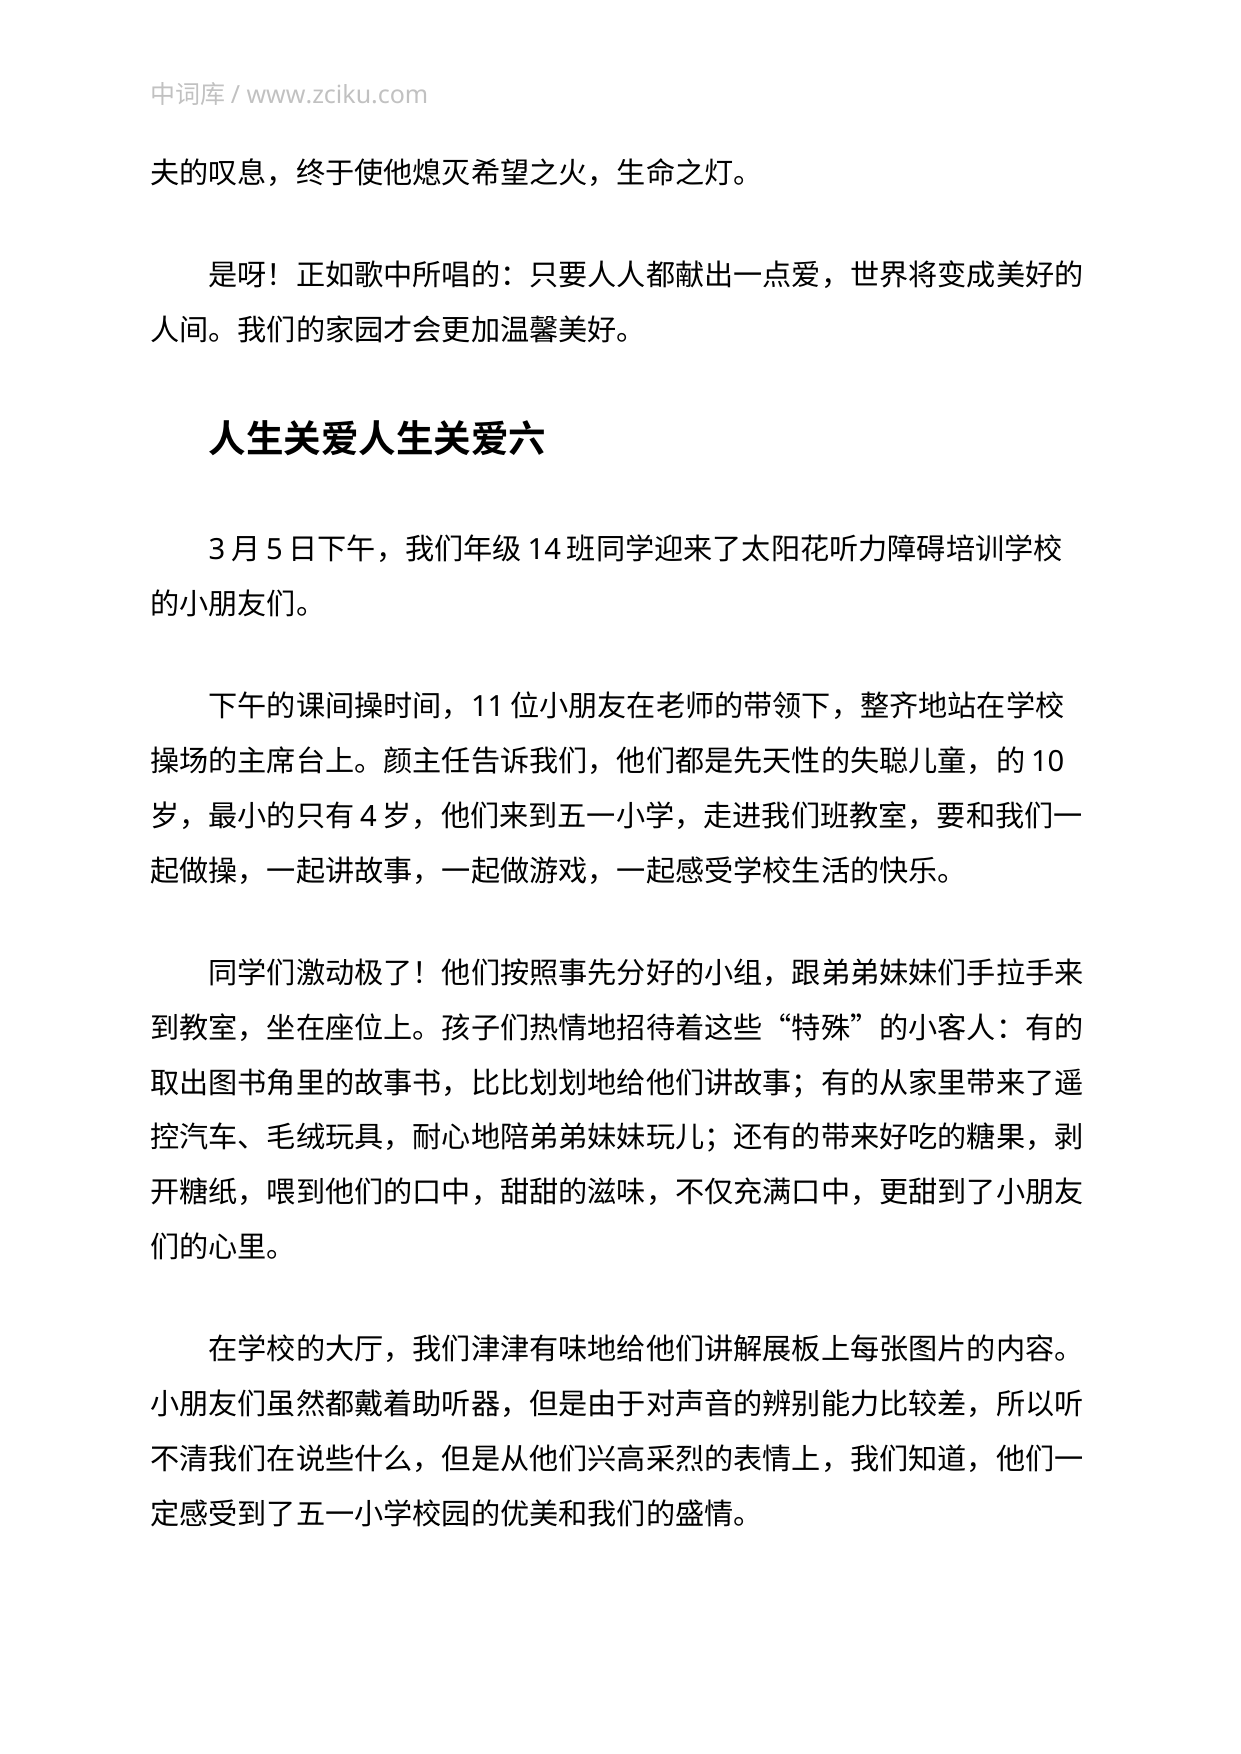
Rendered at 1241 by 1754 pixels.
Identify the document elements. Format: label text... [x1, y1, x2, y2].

text 3月5日下午，我们年级14班同学迎来了太阳花听力障碍培训学校的小朋友们。 [150, 526, 1090, 623]
text 在学校的大厅，我们津津有味地给他们讲解展板上每张图片的内容。小朋友们虽然都戴着助听器，但是由于对声音的辨别能力比较差，所以听不清我们在说些什么，但是从他们兴高采烈的表情上，我们知道，他们一定感受到了五一小学校园的优美和我们的盛情。 [150, 1326, 1090, 1533]
text 人生关爱人生关爱六 [150, 408, 1090, 463]
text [150, 150, 1090, 192]
text 是呀！正如歌中所唱的：只要人人都献出一点爱，世界将变成美好的人间。我们的家园才会更加温馨美好。 [150, 252, 1090, 349]
text 同学们激动极了！他们按照事先分好的小组，跟弟弟妹妹们手拉手来到教室，坐在座位上。孩子们热情地招待着这些“特殊”的小客人：有的取出图书角里的故事书，比比划划地给他们讲故事；有的从家里带来了遥控汽车、毛绒玩具，耐心地陪弟弟妹妹玩儿；还有的带来好吃的糖果，剥开糖纸，喂到他们的口中，甜甜的滋味，不仅充满口中，更甜到了小朋友们的心里。 [150, 949, 1090, 1266]
text 下午的课间操时间，11位小朋友在老师的带领下，整齐地站在学校操场的主席台上。颜主任告诉我们，他们都是先天性的失聪儿童，的10岁，最小的只有4岁，他们来到五一小学，走进我们班教室，要和我们一起做操，一起讲故事，一起做游戏，一起感受学校生活的快乐。 [150, 683, 1090, 890]
